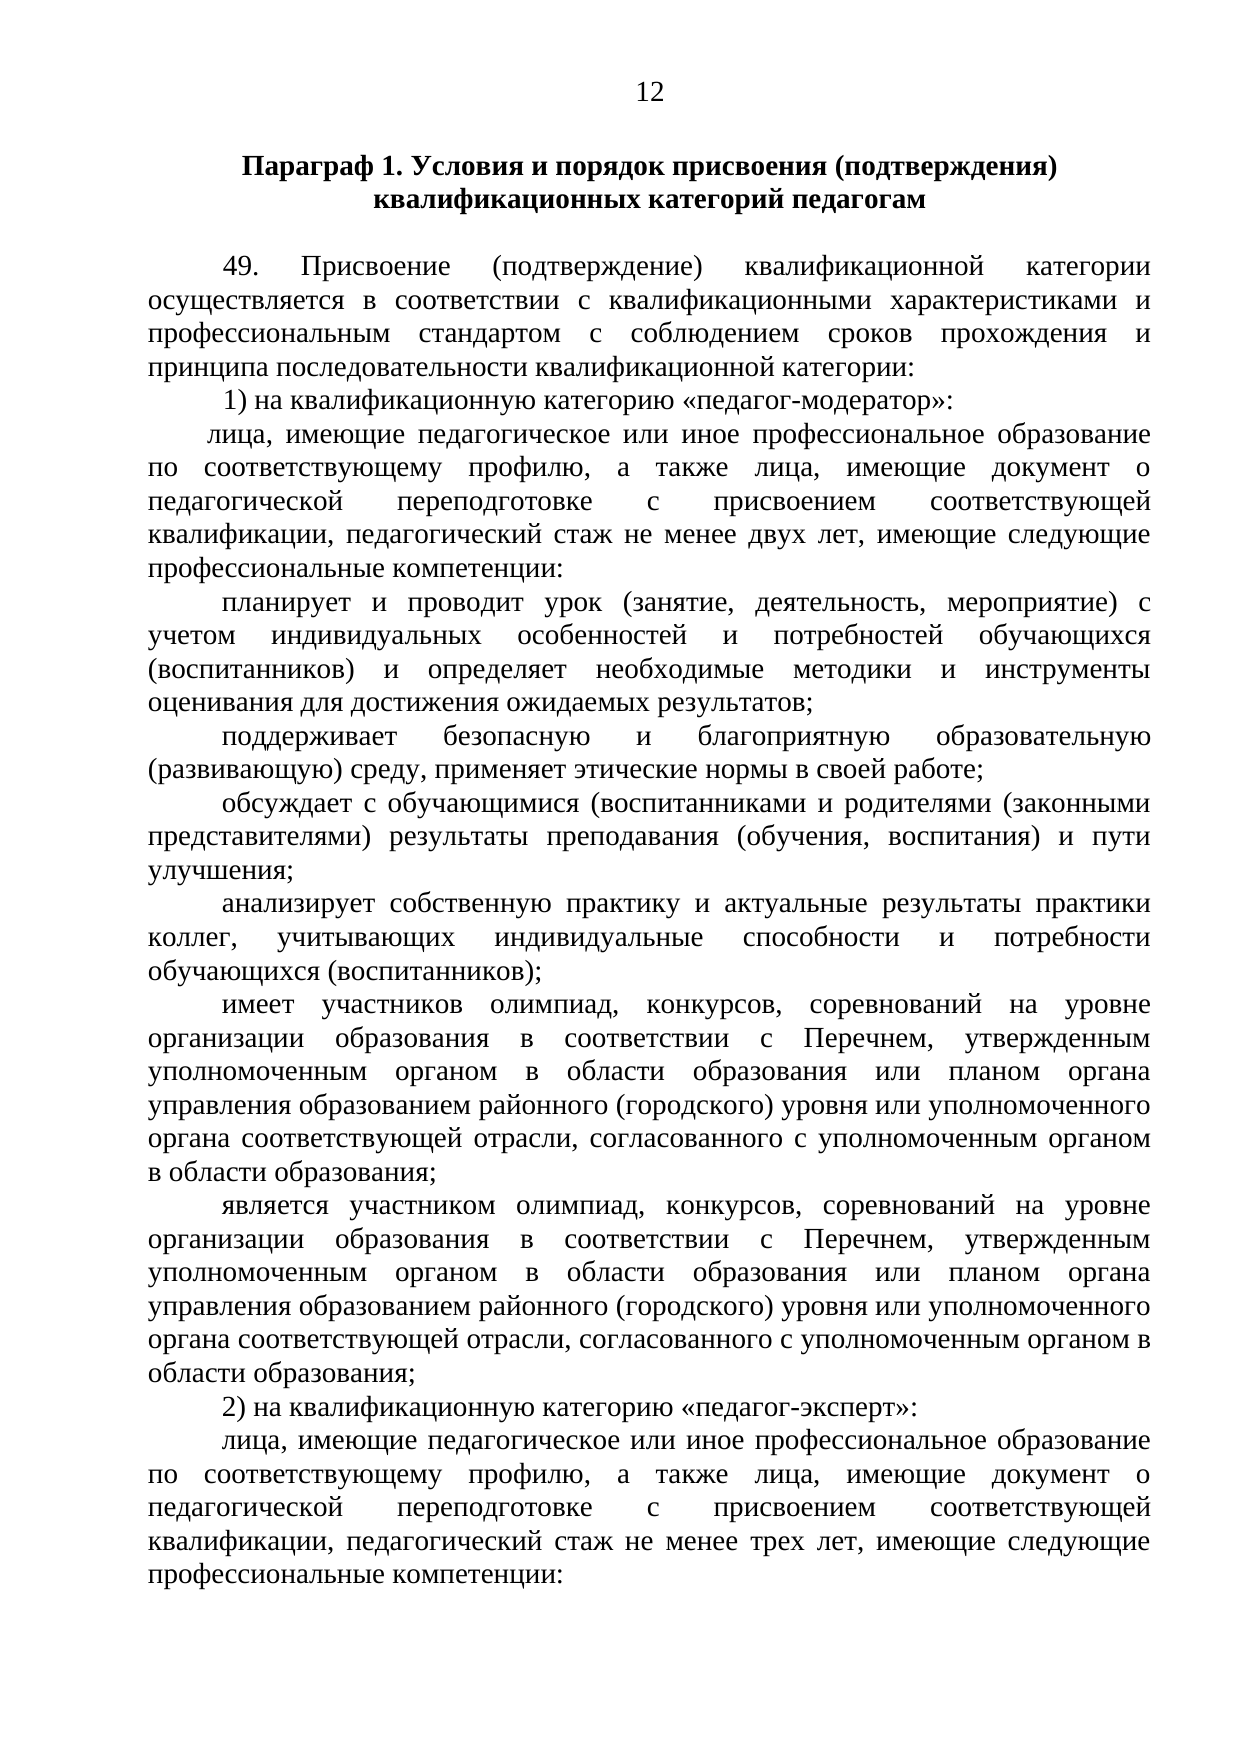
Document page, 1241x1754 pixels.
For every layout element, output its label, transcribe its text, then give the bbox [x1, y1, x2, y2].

text лица, имеющие педагогическое или иное профессиональное образование по соответствующему профилю, а также лица, имеющие документ о педагогической переподготовке с присвоением соответствующей квалификации, педагогический стаж не менее трех лет, имеющие следующие профессиональные компетенции: [148, 1422, 1152, 1590]
text 1) на квалификационную категорию «педагог-модератор»: [148, 382, 1152, 416]
text лица, имеющие педагогическое или иное профессиональное образование по соответствующему профилю, а также лица, имеющие документ о педагогической переподготовке с присвоением соответствующей квалификации, педагогический стаж не менее двух лет, имеющие следующие профессиональные компетенции: [148, 416, 1152, 584]
text имеет участников олимпиад, конкурсов, соревнований на уровне организации образования в соответствии с Перечнем, утвержденным уполномоченным органом в области образования или планом органа управления образованием районного (городского) уровня или уполномоченного органа соответствующей отрасли, согласованного с уполномоченным органом в области образования; [148, 986, 1152, 1187]
text 2) на квалификационную категорию «педагог-эксперт»: [148, 1389, 1152, 1422]
text поддерживает безопасную и благоприятную образовательную (развивающую) среду, применяет этические нормы в своей работе; [148, 718, 1152, 785]
text является участником олимпиад, конкурсов, соревнований на уровне организации образования в соответствии с Перечнем, утвержденным уполномоченным органом в области образования или планом органа управления образованием районного (городского) уровня или уполномоченного органа соответствующей отрасли, согласованного с уполномоченным органом в области образования; [148, 1187, 1152, 1389]
text Параграф 1. Условия и порядок присвоения (подтверждения) квалификационных категорий педагогам [148, 148, 1152, 215]
text планирует и проводит урок (занятие, деятельность, мероприятие) с учетом индивидуальных особенностей и потребностей обучающихся (воспитанников) и определяет необходимые методики и инструменты оценивания для достижения ожидаемых результатов; [148, 584, 1152, 718]
text обсуждает с обучающимися (воспитанниками и родителями (законными представителями) результаты преподавания (обучения, воспитания) и пути улучшения; [148, 785, 1152, 886]
text 49. Присвоение (подтверждение) квалификационной категории осуществляется в соответствии с квалификационными характеристиками и профессиональным стандартом с соблюдением сроков прохождения и принципа последовательности квалификационной категории: [148, 248, 1152, 382]
text анализирует собственную практику и актуальные результаты практики коллег, учитывающих индивидуальные способности и потребности обучающихся (воспитанников); [148, 886, 1152, 986]
